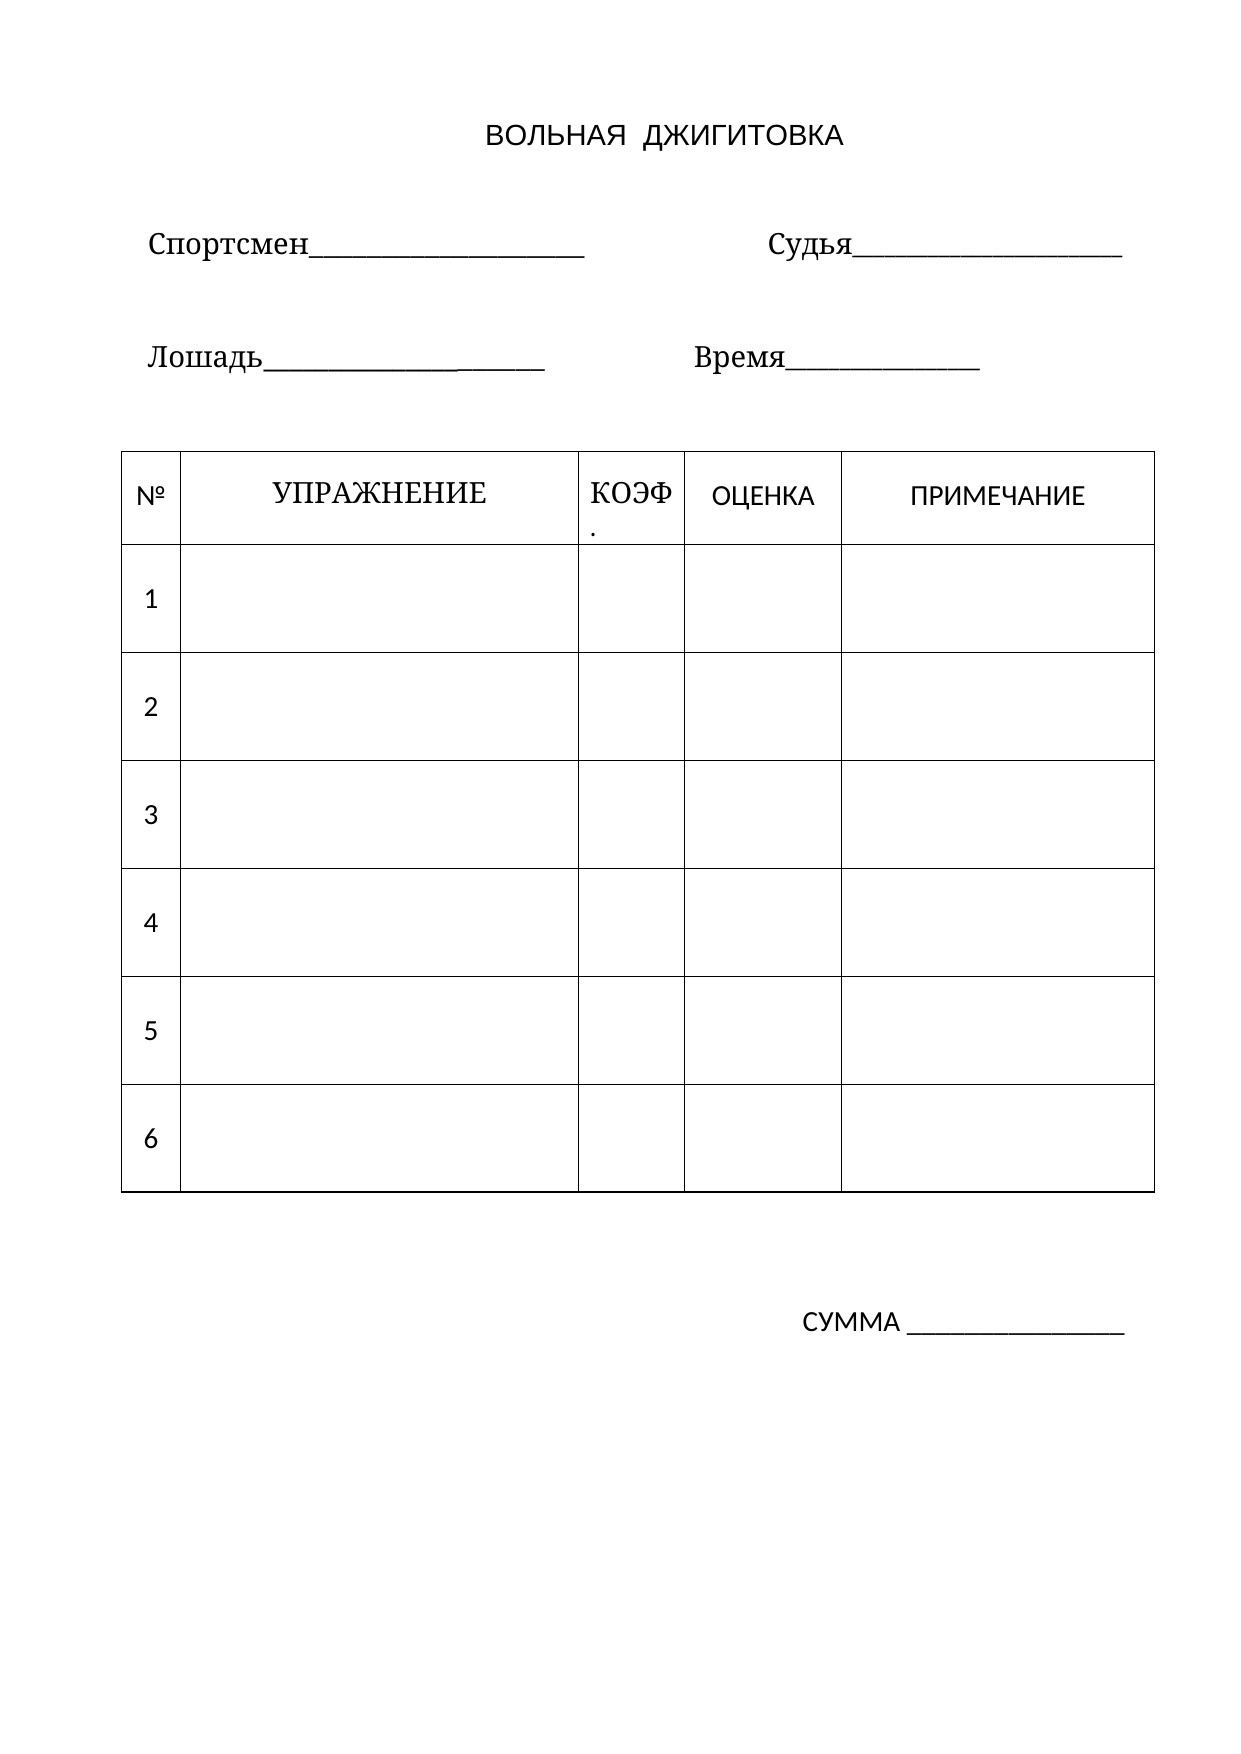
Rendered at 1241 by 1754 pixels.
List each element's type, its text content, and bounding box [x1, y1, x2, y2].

table_cell [685, 761, 841, 868]
table_cell [842, 1085, 1154, 1191]
table_cell [685, 1085, 841, 1191]
table_cell [842, 761, 1154, 868]
table_cell [685, 977, 841, 1083]
table_header ПРИМЕЧАНИЕ [842, 452, 1154, 544]
table_cell 1 [122, 545, 180, 652]
table_cell [579, 1085, 684, 1191]
table_cell 6 [122, 1085, 180, 1191]
table_cell [842, 545, 1154, 652]
table_cell 2 [122, 653, 180, 760]
table_header № [122, 452, 180, 544]
table_cell [685, 869, 841, 976]
table_header КОЭФ. [579, 452, 684, 544]
table_cell [842, 653, 1154, 760]
table_cell [181, 977, 578, 1083]
text Спортсмен___________________ Судья_________________________ [148, 226, 1152, 262]
table_cell [579, 761, 684, 868]
text ВОЛЬНАЯ ДЖИГИТОВКА [177, 118, 1152, 152]
table_cell [181, 869, 578, 976]
table_cell [181, 653, 578, 760]
table_cell 5 [122, 977, 180, 1083]
table_cell [579, 869, 684, 976]
table_cell [579, 653, 684, 760]
table_cell [579, 545, 684, 652]
table_header ОЦЕНКА [685, 452, 841, 544]
table_cell [685, 653, 841, 760]
table_cell [181, 1085, 578, 1191]
table_cell [685, 545, 841, 652]
table_cell [181, 545, 578, 652]
text Лошадь_____________________ Время__________________ [148, 336, 1152, 376]
table_cell [579, 977, 684, 1083]
table_cell [181, 761, 578, 868]
table_cell [842, 869, 1154, 976]
table_cell [842, 977, 1154, 1083]
table_header УПРАЖНЕНИЕ [181, 452, 578, 544]
table_cell 3 [122, 761, 180, 868]
text СУММА _______________ [177, 1303, 1152, 1338]
table_cell 4 [122, 869, 180, 976]
